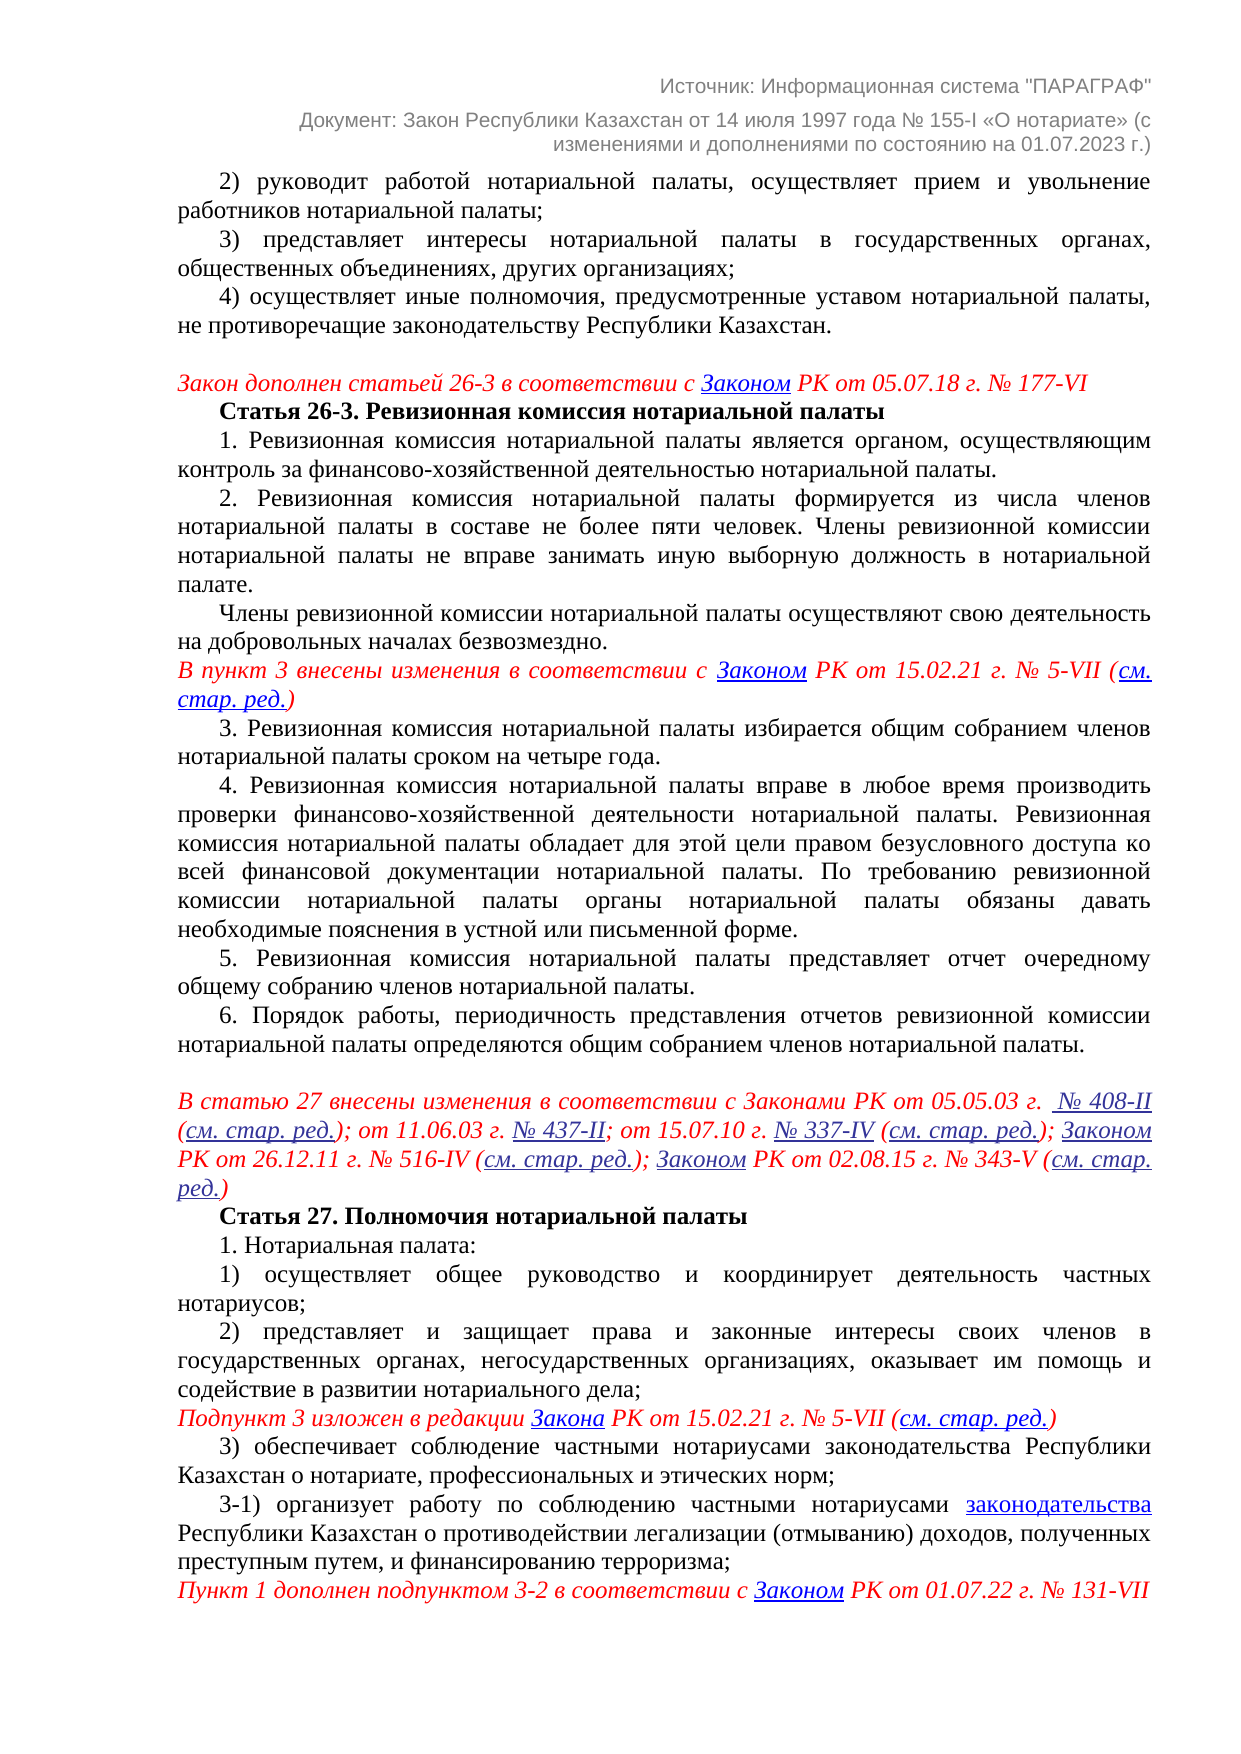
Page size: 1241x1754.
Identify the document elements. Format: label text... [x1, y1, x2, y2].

text 3. Ревизионная комиссия нотариальной палаты избирается общим собранием членов нотариальной палаты сроком на четыре года. [177, 713, 1152, 770]
text 2) руководит работой нотариальной палаты, осуществляет прием и увольнение работников нотариальной палаты; [177, 166, 1152, 224]
text 1. Ревизионная комиссия нотариальной палаты является органом, осуществляющим контроль за финансово-хозяйственной деятельностью нотариальной палаты. [177, 425, 1152, 483]
text 6. Порядок работы, периодичность представления отчетов ревизионной комиссии нотариальной палаты определяются общим собранием членов нотариальной палаты. [177, 1000, 1152, 1058]
text Пункт 1 дополнен подпунктом 3-2 в соответствии с Законом РК от 01.07.22 г. № 131-VII [177, 1575, 1152, 1604]
text 3-1) организует работу по соблюдению частными нотариусами законодательства Республики Казахстан о противодействии легализации (отмыванию) доходов, полученных преступным путем, и финансированию терроризма; [177, 1489, 1152, 1575]
text 3) обеспечивает соблюдение частными нотариусами законодательства Республики Казахстан о нотариате, профессиональных и этических норм; [177, 1431, 1152, 1489]
text 1. Нотариальная палата: [177, 1230, 1152, 1259]
text 4) осуществляет иные полномочия, предусмотренные уставом нотариальной палаты, не противоречащие законодательству Республики Казахстан. [177, 281, 1152, 339]
text 2. Ревизионная комиссия нотариальной палаты формируется из числа членов нотариальной палаты в составе не более пяти человек. Члены ревизионной комиссии нотариальной палаты не вправе занимать иную выборную должность в нотариальной палате. [177, 483, 1152, 598]
text 3) представляет интересы нотариальной палаты в государственных органах, общественных объединениях, других организациях; [177, 224, 1152, 281]
text 2) представляет и защищает права и законные интересы своих членов в государственных органах, негосударственных организациях, оказывает им помощь и содействие в развитии нотариального дела; [177, 1316, 1152, 1403]
text Члены ревизионной комиссии нотариальной палаты осуществляют свою деятельность на добровольных началах безвозмездно. [177, 598, 1152, 655]
text В статью 27 внесены изменения в соответствии с Законами РК от 05.05.03 г. № 408-II (см. стар. ред.); от 11.06.03 г. № 437-II; от 15.07.10 г. № 337-IV (см. стар. ред.); Законом РК от 26.12.11 г. № 516-IV (см. стар. ред.); Законом РК от 02.08.15 г. № 343-V (см. стар. ред.) [177, 1086, 1152, 1201]
text В пункт 3 внесены изменения в соответствии с Законом РК от 15.02.21 г. № 5-VIІ (см. стар. ред.) [177, 655, 1152, 713]
text Статья 27. Полномочия нотариальной палаты [219, 1201, 1152, 1230]
text 5. Ревизионная комиссия нотариальной палаты представляет отчет очередному общему собранию членов нотариальной палаты. [177, 943, 1152, 1000]
text 4. Ревизионная комиссия нотариальной палаты вправе в любое время производить проверки финансово-хозяйственной деятельности нотариальной палаты. Ревизионная комиссия нотариальной палаты обладает для этой цели правом безусловного доступа ко всей финансовой документации нотариальной палаты. По требованию ревизионной комиссии нотариальной палаты органы нотариальной палаты обязаны давать необходимые пояснения в устной или письменной форме. [177, 770, 1152, 943]
text Подпункт 3 изложен в редакции Закона РК от 15.02.21 г. № 5-VIІ (см. стар. ред.) [177, 1403, 1152, 1431]
text Статья 26-3. Ревизионная комиссия нотариальной палаты [219, 396, 1152, 425]
text 1) осуществляет общее руководство и координирует деятельность частных нотариусов; [177, 1259, 1152, 1316]
text Закон дополнен статьей 26-3 в соответствии с Законом РК от 05.07.18 г. № 177-VI [177, 368, 1152, 396]
